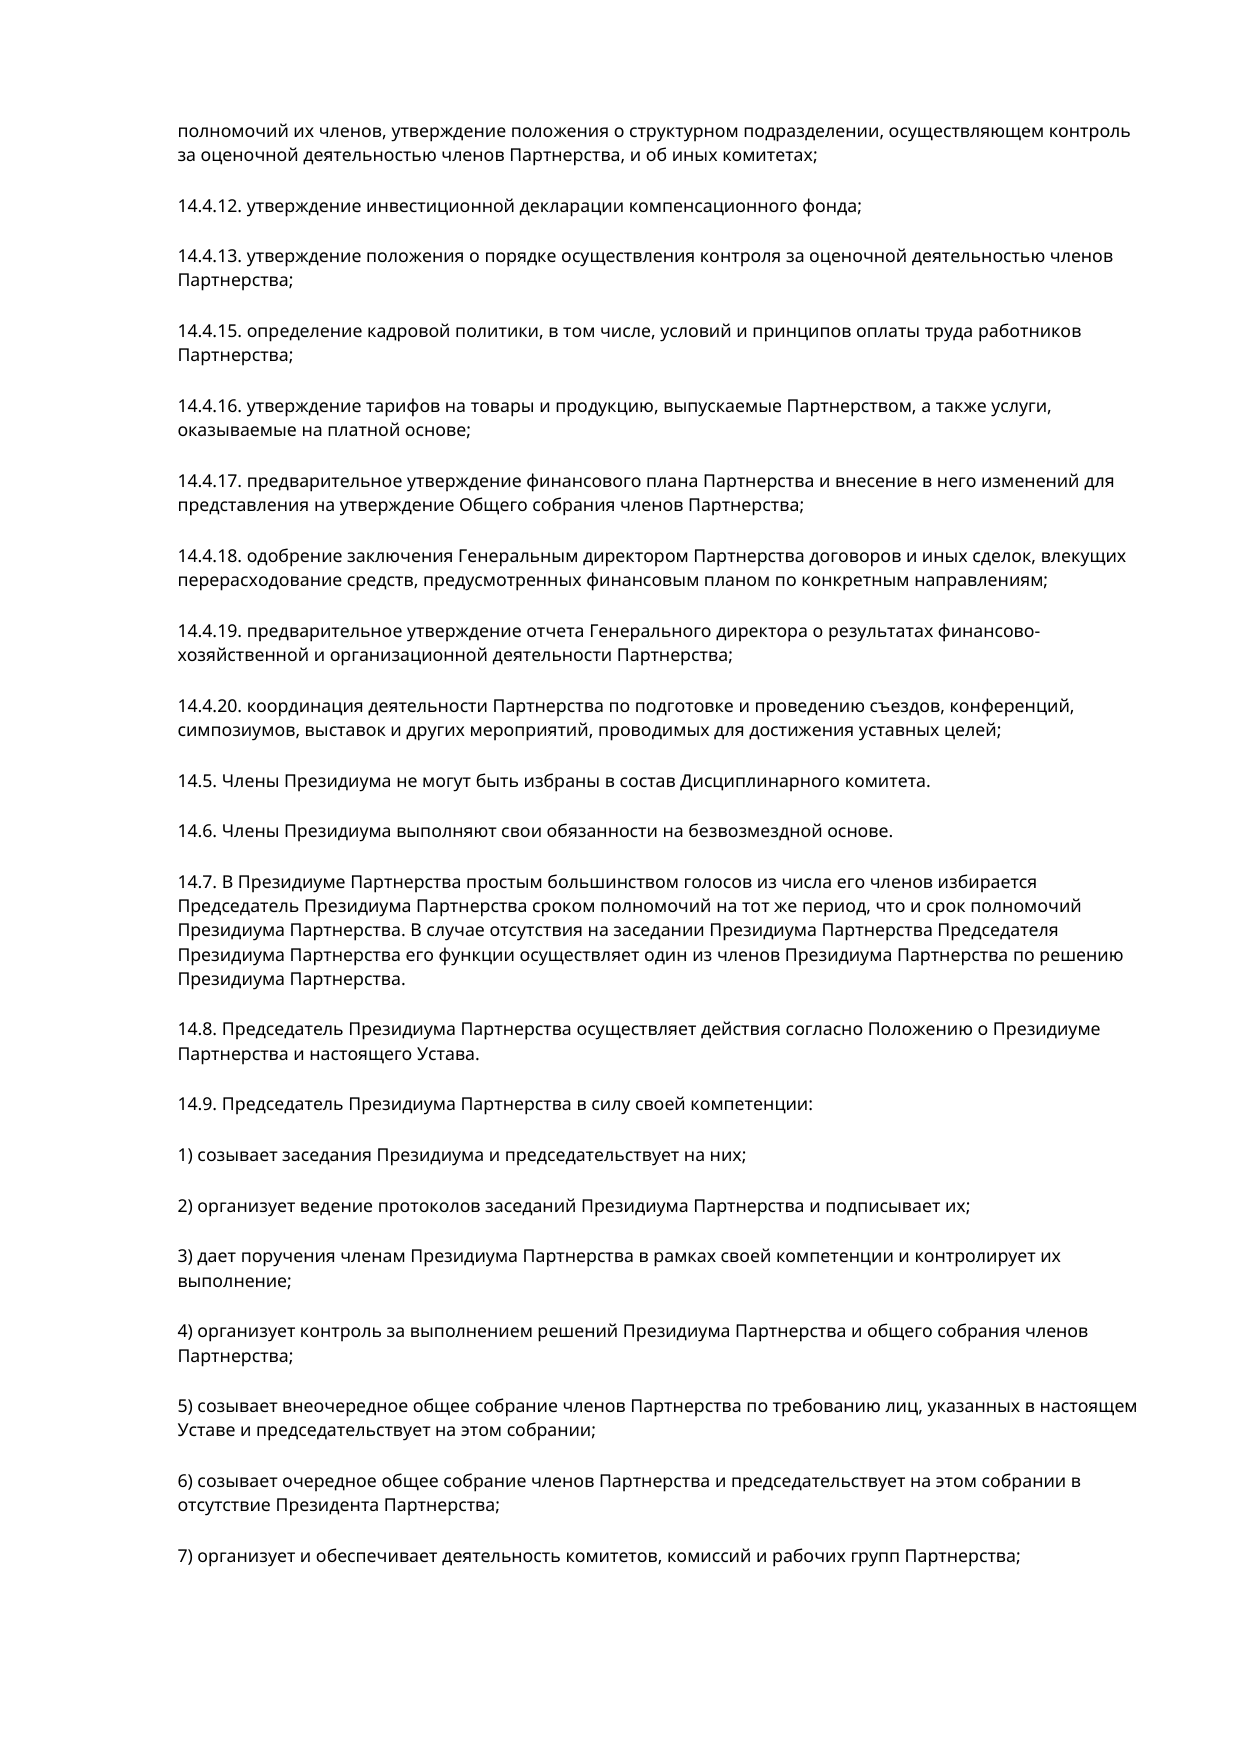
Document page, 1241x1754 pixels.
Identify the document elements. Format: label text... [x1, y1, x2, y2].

text 3) дает поручения членам Президиума Партнерства в рамках своей компетенции и контролирует их выполнение; [177, 1244, 1152, 1292]
text 14.6. Члены Президиума выполняют свои обязанности на безвозмездной основе. [177, 819, 1152, 843]
text 14.4.19. предварительное утверждение отчета Генерального директора о результатах финансово-хозяйственной и организационной деятельности Партнерства; [177, 618, 1152, 667]
text 14.4.17. предварительное утверждение финансового плана Партнерства и внесение в него изменений для представления на утверждение Общего собрания членов Партнерства; [177, 468, 1152, 517]
text 14.4.12. утверждение инвестиционной декларации компенсационного фонда; [177, 193, 1152, 217]
text 14.4.18. одобрение заключения Генеральным директором Партнерства договоров и иных сделок, влекущих перерасходование средств, предусмотренных финансовым планом по конкретным направлениям; [177, 543, 1152, 592]
text 14.4.13. утверждение положения о порядке осуществления контроля за оценочной деятельностью членов Партнерства; [177, 244, 1152, 292]
text 7) организует и обеспечивает деятельность комитетов, комиссий и рабочих групп Партнерства; [177, 1543, 1152, 1568]
text 14.5. Члены Президиума не могут быть избраны в состав Дисциплинарного комитета. [177, 768, 1152, 792]
text 5) созывает внеочередное общее собрание членов Партнерства по требованию лиц, указанных в настоящем Уставе и председательствует на этом собрании; [177, 1394, 1152, 1442]
text 2) организует ведение протоколов заседаний Президиума Партнерства и подписывает их; [177, 1193, 1152, 1217]
text 14.9. Председатель Президиума Партнерства в силу своей компетенции: [177, 1092, 1152, 1116]
text 14.4.16. утверждение тарифов на товары и продукцию, выпускаемые Партнерством, а также услуги, оказываемые на платной основе; [177, 393, 1152, 442]
text 1) созывает заседания Президиума и председательствует на них; [177, 1142, 1152, 1167]
text 6) созывает очередное общее собрание членов Партнерства и председательствует на этом собрании в отсутствие Президента Партнерства; [177, 1469, 1152, 1517]
text 14.4.15. определение кадровой политики, в том числе, условий и принципов оплаты труда работников Партнерства; [177, 319, 1152, 367]
text 14.4.20. координация деятельности Партнерства по подготовке и проведению съездов, конференций, симпозиумов, выставок и других мероприятий, проводимых для достижения уставных целей; [177, 693, 1152, 741]
text 14.7. В Президиуме Партнерства простым большинством голосов из числа его членов избирается Председатель Президиума Партнерства сроком полномочий на тот же период, что и срок полномочий Президиума Партнерства. В случае отсутствия на заседании Президиума Партнерства Председателя Президиума Партнерства его функции осуществляет один из членов Президиума Партнерства по решению Президиума Партнерства. [177, 869, 1152, 990]
text 14.8. Председатель Президиума Партнерства осуществляет действия согласно Положению о Президиуме Партнерства и настоящего Устава. [177, 1017, 1152, 1065]
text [177, 118, 1152, 166]
text 4) организует контроль за выполнением решений Президиума Партнерства и общего собрания членов Партнерства; [177, 1319, 1152, 1367]
